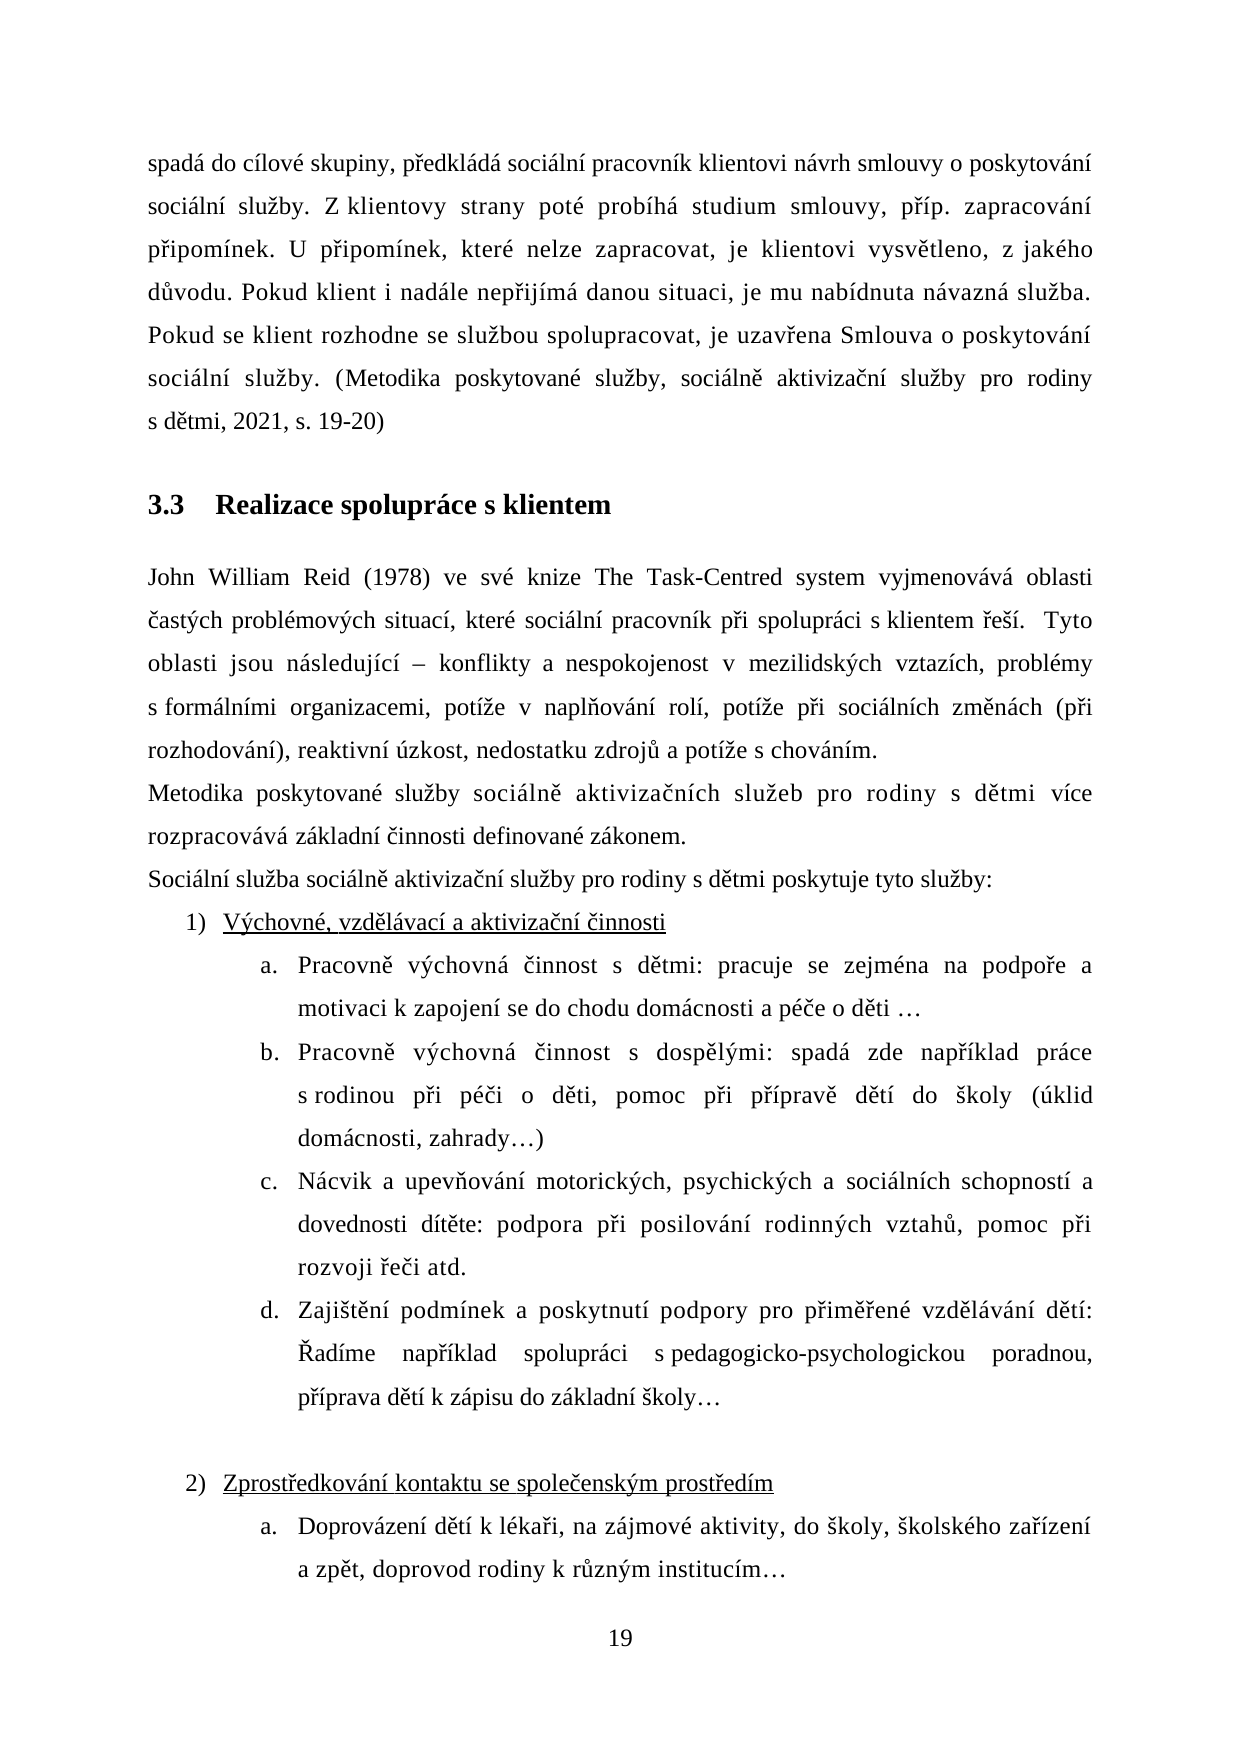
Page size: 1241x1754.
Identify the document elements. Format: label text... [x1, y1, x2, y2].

list Nácvik a upevňování motorických, psychických a sociálních schopností a dovednosti dítěte: podpora při posilování rodinných vztahů, pomoc při rozvoji řeči atd. [260, 1166, 1093, 1281]
text John William Reid (1978) ve své knize The Task-Centred system vyjmenovává oblasti častých problémových situací, které sociální pracovník při spolupráci s klientem řeší. Tyto oblasti jsou následující – konflikty a nespokojenost v mezilidských vztazích, problémy s formálními organizacemi, potíže v naplňování rolí, potíže při sociálních změnách (při rozhodování), reaktivní úzkost, nedostatku zdrojů a potíže s chováním. [148, 562, 1093, 763]
list Doprovázení dětí k lékaři, na zájmové aktivity, do školy, školského zařízení a zpět, doprovod rodiny k různým institucím… [260, 1511, 1093, 1583]
text Metodika poskytované služby sociálně aktivizačních služeb pro rodiny s dětmi více rozpracovává základní činnosti definované zákonem. [148, 778, 1093, 850]
list Zprostředkování kontaktu se společenským prostředím [185, 1468, 1093, 1497]
list Pracovně výchovná činnost s dětmi: pracuje se zejména na podpoře a motivaci k zapojení se do chodu domácnosti a péče o děti … [260, 950, 1093, 1022]
list Výchovné, vzdělávací a aktivizační činnosti [185, 907, 1093, 936]
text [148, 148, 1093, 435]
subtitle Realizace spolupráce s klientem [148, 487, 1093, 521]
list Zajištění podmínek a poskytnutí podpory pro přiměřené vzdělávání dětí: Řadíme například spolupráci s pedagogicko-psychologickou poradnou, příprava dětí k zápisu do základní školy… [260, 1295, 1093, 1410]
text Sociální služba sociálně aktivizační služby pro rodiny s dětmi poskytuje tyto služby: [148, 864, 1093, 893]
list Pracovně výchovná činnost s dospělými: spadá zde například práce s rodinou při péči o děti, pomoc při přípravě dětí do školy (úklid domácnosti, zahrady…) [260, 1037, 1093, 1152]
